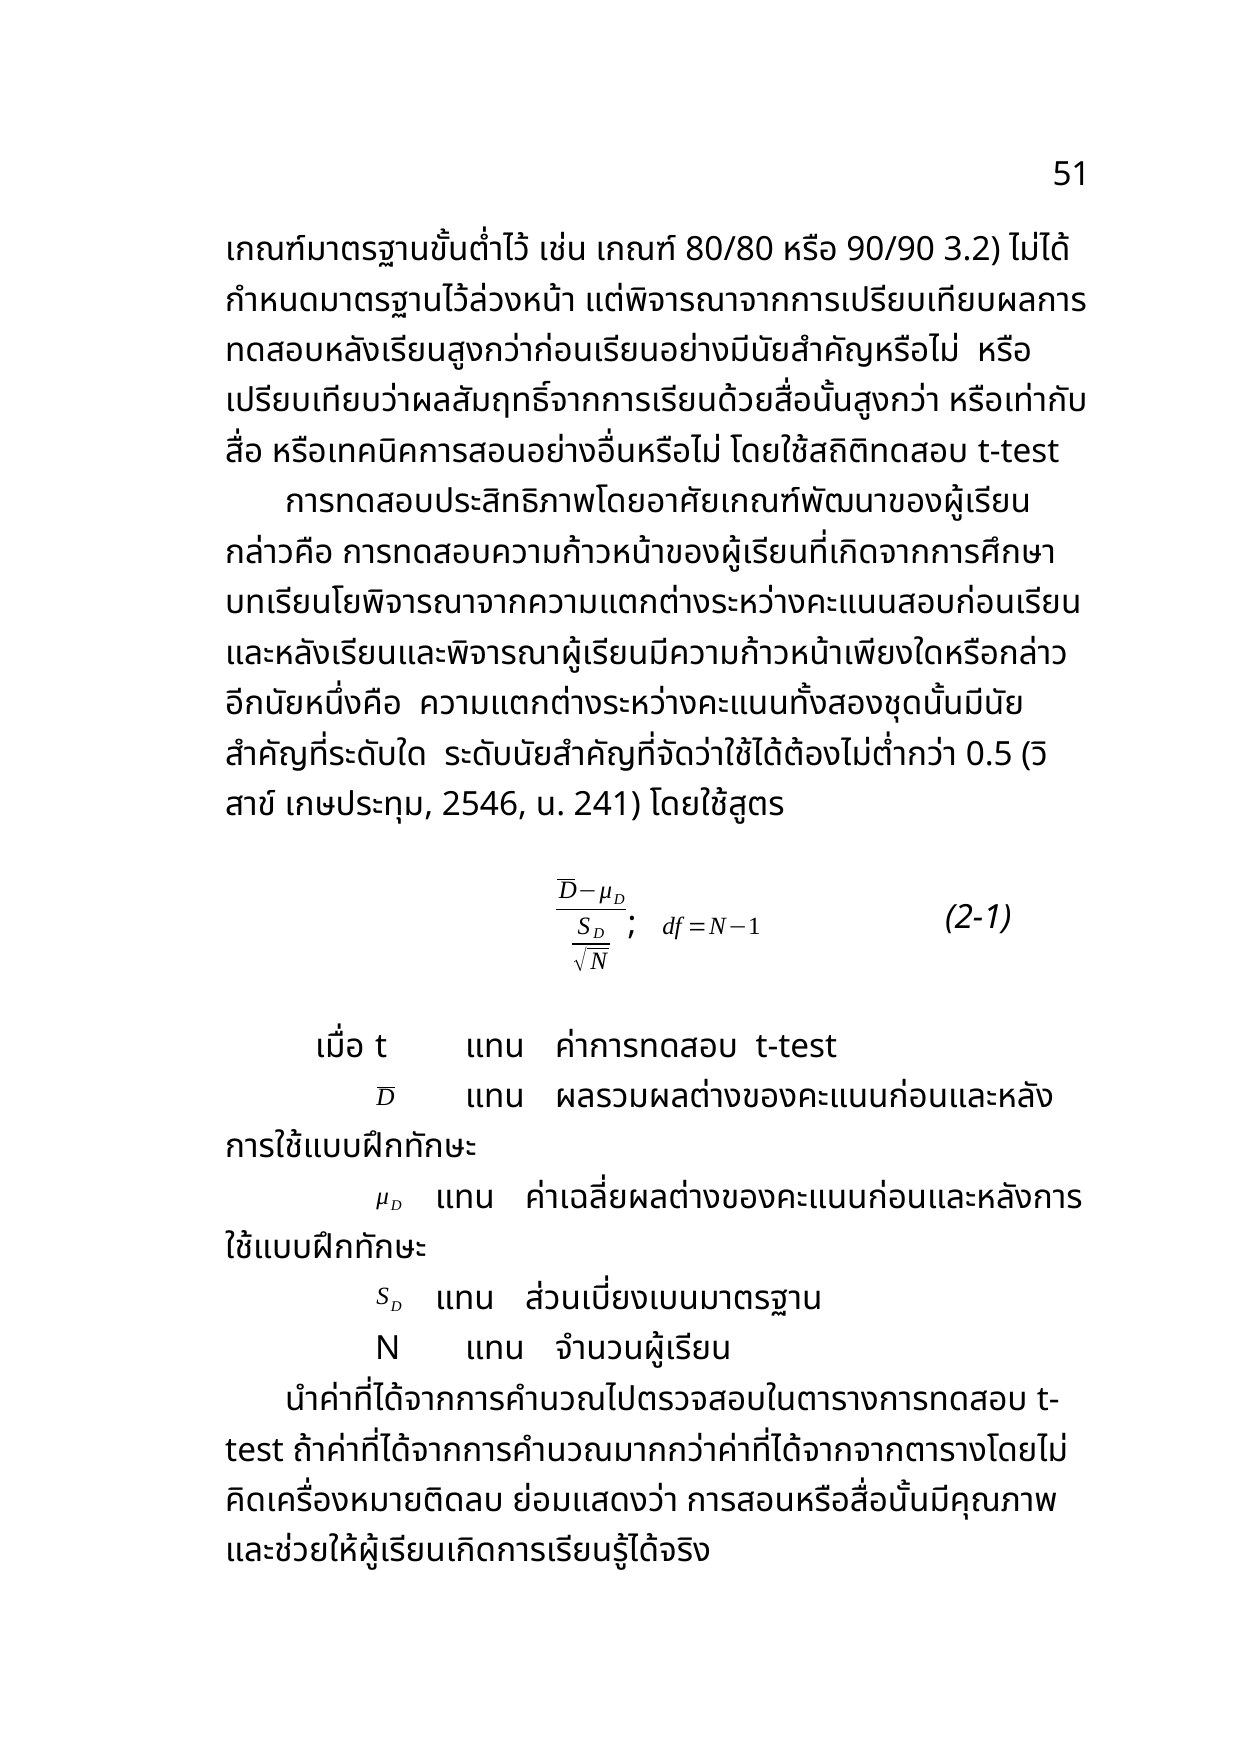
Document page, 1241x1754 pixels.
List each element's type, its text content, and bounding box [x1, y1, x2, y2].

text แทน ค่าเฉลี่ยผลต่างของคะแนนก่อนและหลังการใช้แบบฝึกทักษะ [225, 1173, 1090, 1274]
text ; [225, 876, 1090, 976]
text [225, 225, 1090, 477]
text เมื่อ t แทน ค่าการทดสอบ t-test [225, 1021, 1090, 1072]
text แทน ส่วนเบี่ยงเบนมาตรฐาน [225, 1274, 1090, 1324]
text N แทน จำนวนผู้เรียน [225, 1324, 1090, 1375]
text นำค่าที่ได้จากการคำนวณไปตรวจสอบในตารางการทดสอบ t-test ถ้าค่าที่ได้จากการคำนวณมากกว่าค่าที่ได้จากจากตารางโดยไม่คิดเครื่องหมายติดลบ ย่อมแสดงว่า การสอนหรือสื่อนั้นมีคุณภาพและช่วยให้ผู้เรียนเกิดการเรียนรู้ได้จริง [225, 1375, 1090, 1577]
text การทดสอบประสิทธิภาพโดยอาศัยเกณฑ์พัฒนาของผู้เรียน กล่าวคือ การทดสอบความก้าวหน้าของผู้เรียนที่เกิดจากการศึกษาบทเรียนโยพิจารณาจากความแตกต่างระหว่างคะแนนสอบก่อนเรียนและหลังเรียนและพิจารณาผู้เรียนมีความก้าวหน้าเพียงใดหรือกล่าวอีกนัยหนึ่งคือ ความแตกต่างระหว่างคะแนนทั้งสองชุดนั้นมีนัยสำคัญที่ระดับใด ระดับนัยสำคัญที่จัดว่าใช้ได้ต้องไม่ต่ำกว่า 0.5 (วิสาข์ เกษประทุม, 2546, น. 241) โดยใช้สูตร [225, 477, 1090, 831]
text แทน ผลรวมผลต่างของคะแนนก่อนและหลังการใช้แบบฝึกทักษะ [225, 1072, 1090, 1173]
